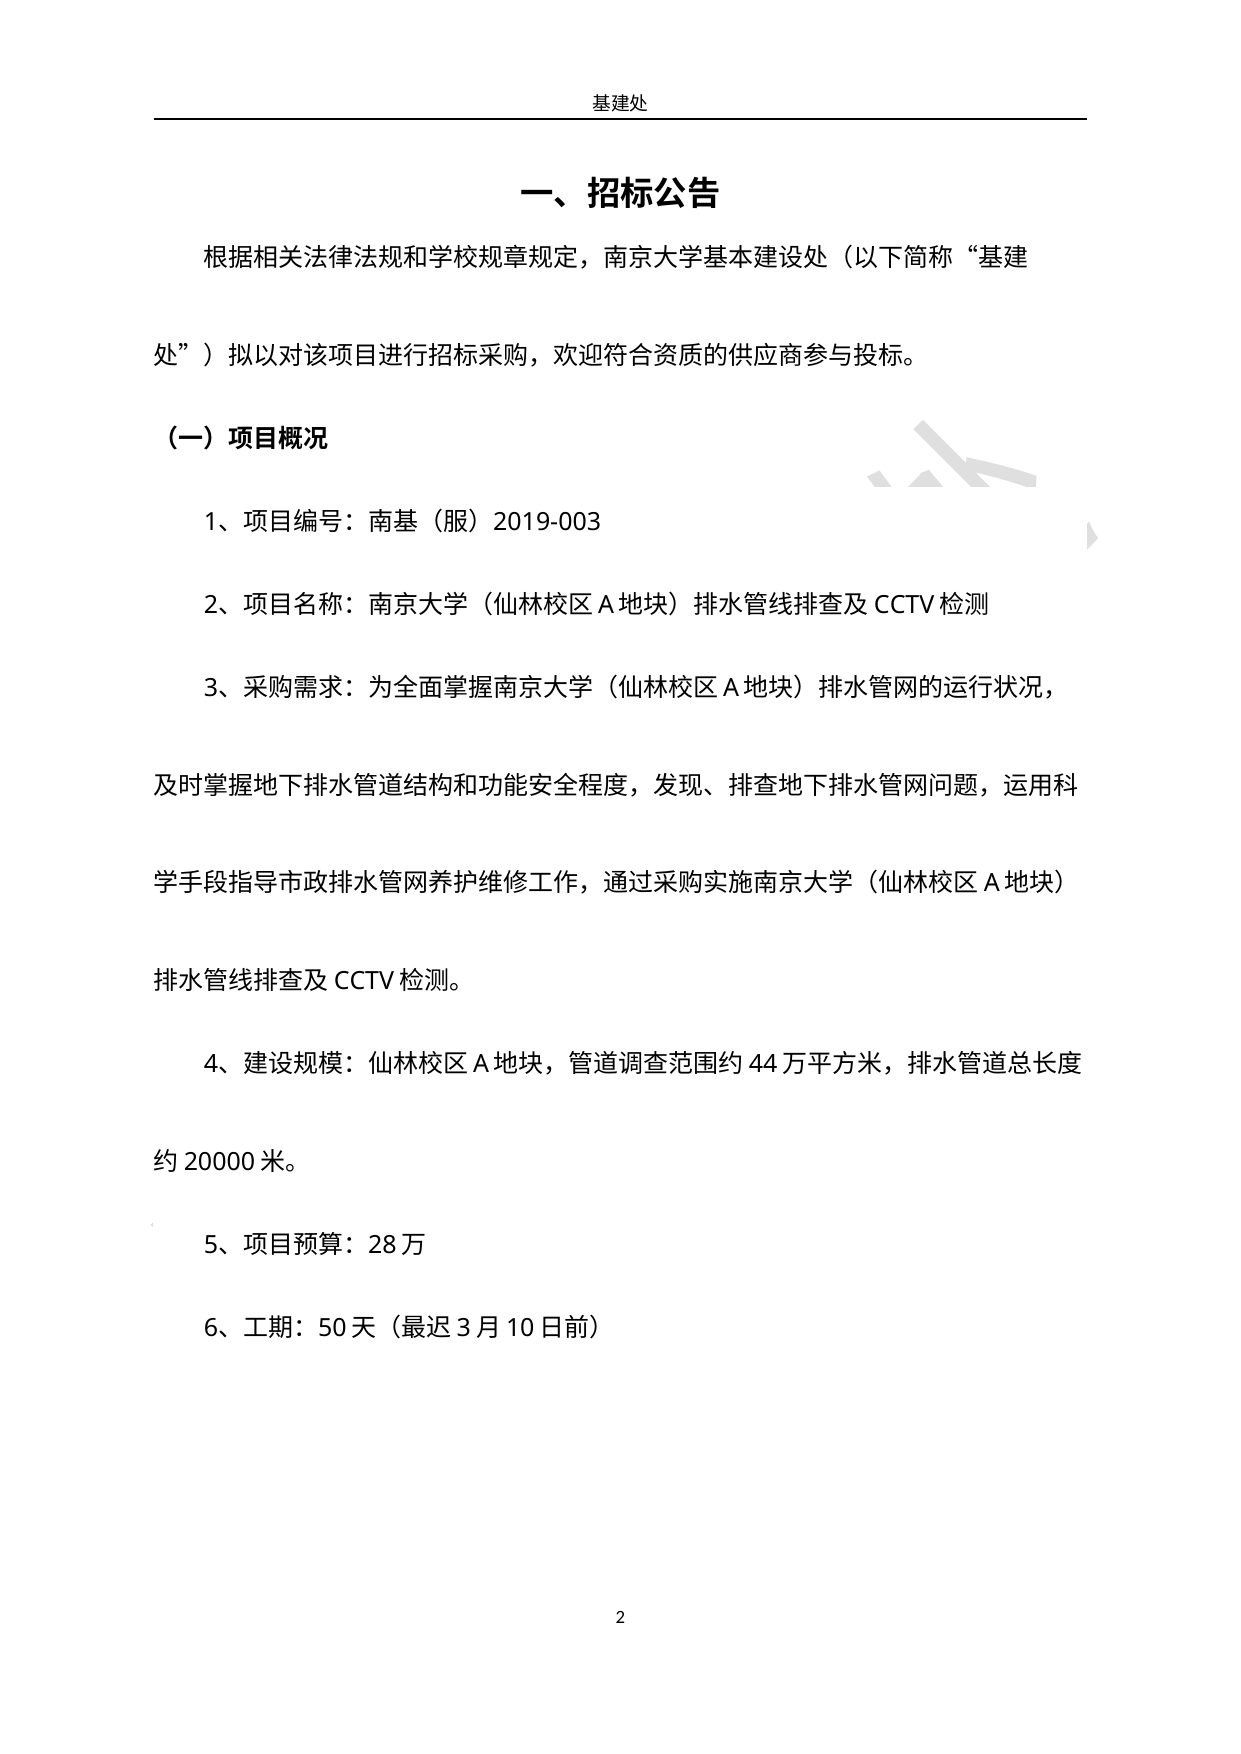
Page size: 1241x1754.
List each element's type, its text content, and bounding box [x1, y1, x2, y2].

subtitle （一）项目概况 [153, 404, 1087, 469]
text 根据相关法律法规和学校规章规定，南京大学基本建设处（以下简称“基建处”）拟以对该项目进行招标采购，欢迎符合资质的供应商参与投标。 [153, 223, 1087, 386]
text 6、工期：50天（最迟3月10日前） [153, 1293, 1087, 1358]
text 5、项目预算：28万 [153, 1210, 1087, 1275]
text 3、采购需求：为全面掌握南京大学（仙林校区A地块）排水管网的运行状况，及时掌握地下排水管道结构和功能安全程度，发现、排查地下排水管网问题，运用科学手段指导市政排水管网养护维修工作，通过采购实施南京大学（仙林校区A地块）排水管线排查及CCTV检测。 [153, 653, 1087, 1011]
text 4、建设规模：仙林校区A地块，管道调查范围约44万平方米，排水管道总长度约20000米。 [153, 1029, 1087, 1192]
text 2、项目名称：南京大学（仙林校区A地块）排水管线排查及CCTV检测 [153, 570, 1087, 635]
text 1、项目编号：南基（服）2019-003 [153, 487, 1087, 552]
subtitle 一、招标公告 [153, 158, 1087, 223]
